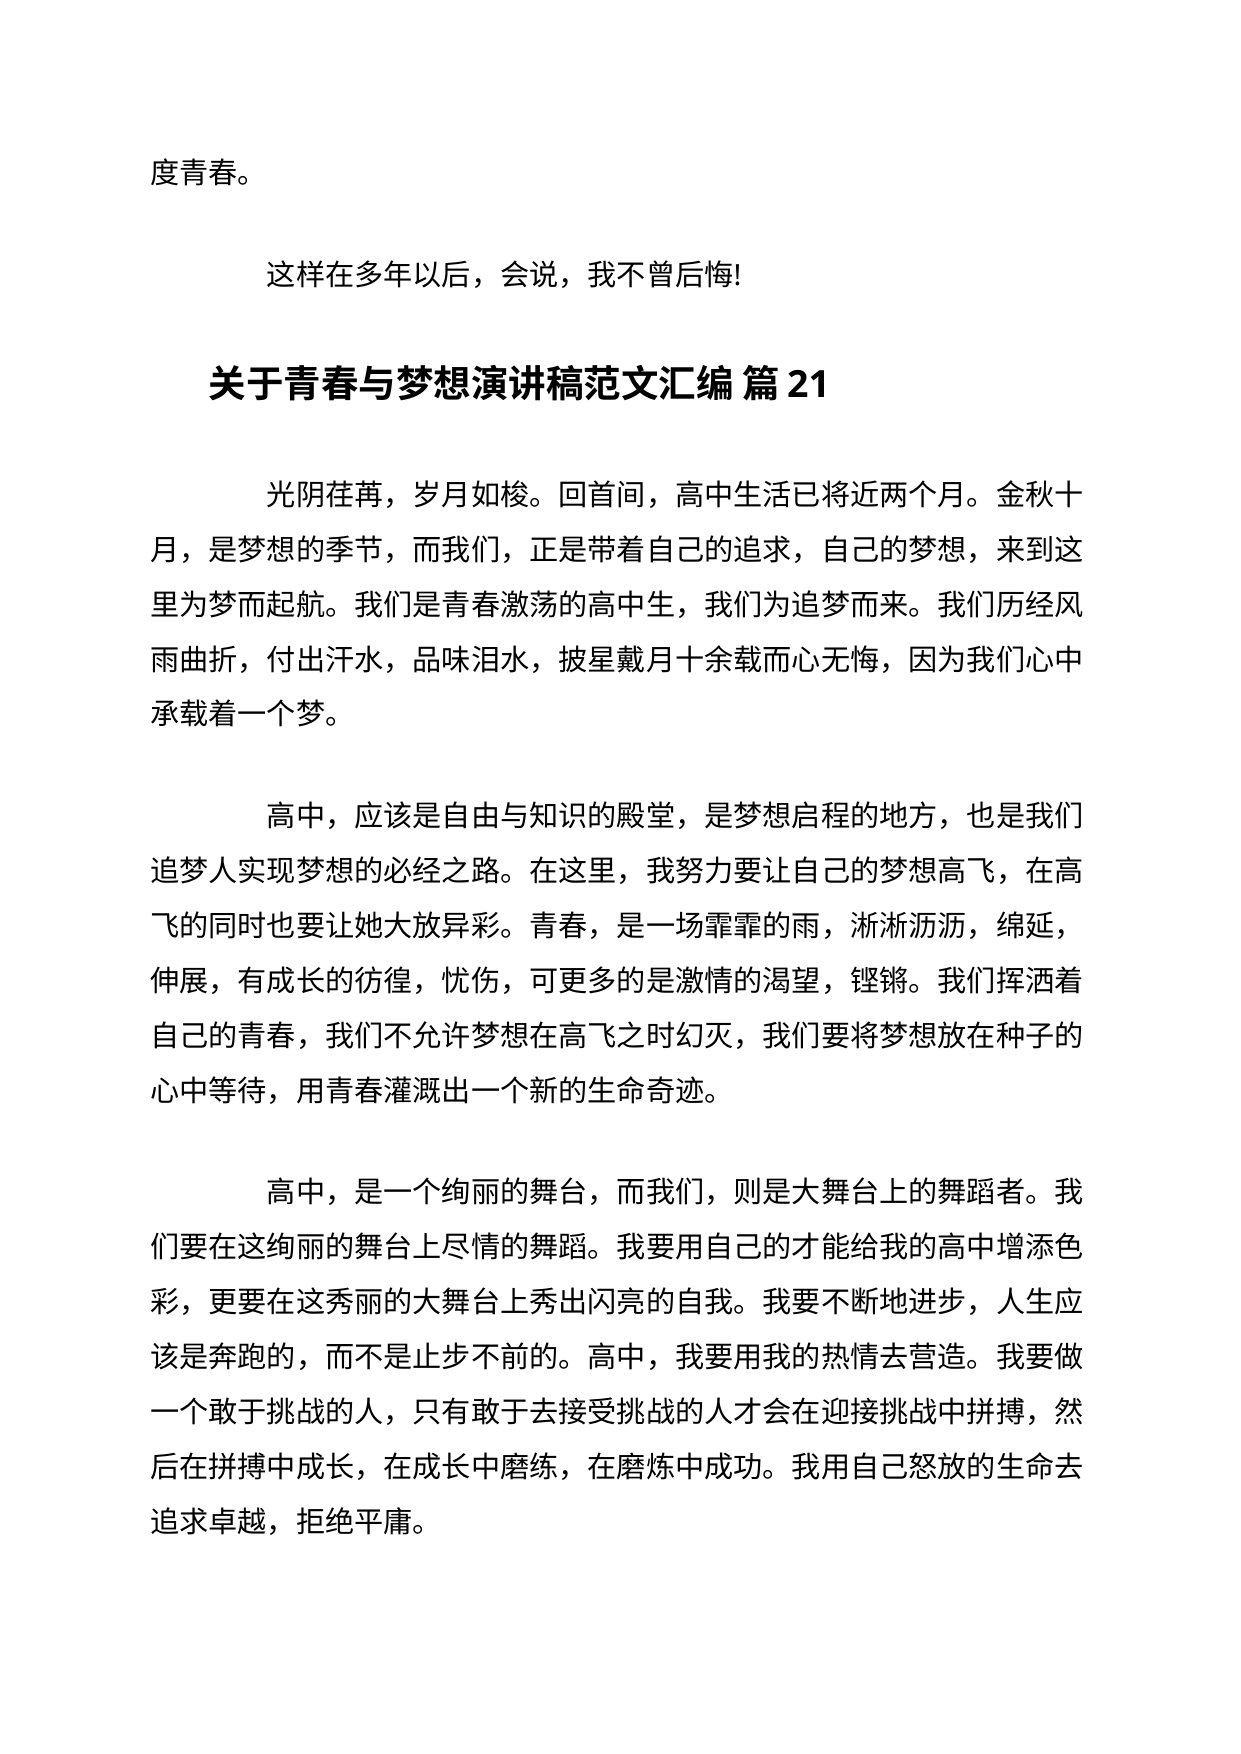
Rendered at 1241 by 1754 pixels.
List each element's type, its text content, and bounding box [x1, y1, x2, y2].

text 高中，是一个绚丽的舞台，而我们，则是大舞台上的舞蹈者。我们要在这绚丽的舞台上尽情的舞蹈。我要用自己的才能给我的高中增添色彩，更要在这秀丽的大舞台上秀出闪亮的自我。我要不断地进步，人生应该是奔跑的，而不是止步不前的。高中，我要用我的热情去营造。我要做一个敢于挑战的人，只有敢于去接受挑战的人才会在迎接挑战中拼搏，然后在拼搏中成长，在成长中磨练，在磨炼中成功。我用自己怒放的生命去追求卓越，拒绝平庸。 [150, 1169, 1090, 1541]
text 高中，应该是自由与知识的殿堂，是梦想启程的地方，也是我们追梦人实现梦想的必经之路。在这里，我努力要让自己的梦想高飞，在高飞的同时也要让她大放异彩。青春，是一场霏霏的雨，淅淅沥沥，绵延，伸展，有成长的彷徨，忧伤，可更多的是激情的渴望，铿锵。我们挥洒着自己的青春，我们不允许梦想在高飞之时幻灭，我们要将梦想放在种子的心中等待，用青春灌溉出一个新的生命奇迹。 [150, 793, 1090, 1109]
text 这样在多年以后，会说，我不曾后悔! [150, 252, 1090, 294]
text 光阴荏苒，岁月如梭。回首间，高中生活已将近两个月。金秋十月，是梦想的季节，而我们，正是带着自己的追求，自己的梦想，来到这里为梦而起航。我们是青春激荡的高中生，我们为追梦而来。我们历经风雨曲折，付出汗水，品味泪水，披星戴月十余载而心无悔，因为我们心中承载着一个梦。 [150, 471, 1090, 733]
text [150, 150, 1090, 192]
text 关于青春与梦想演讲稿范文汇编 篇21 [150, 354, 1090, 408]
